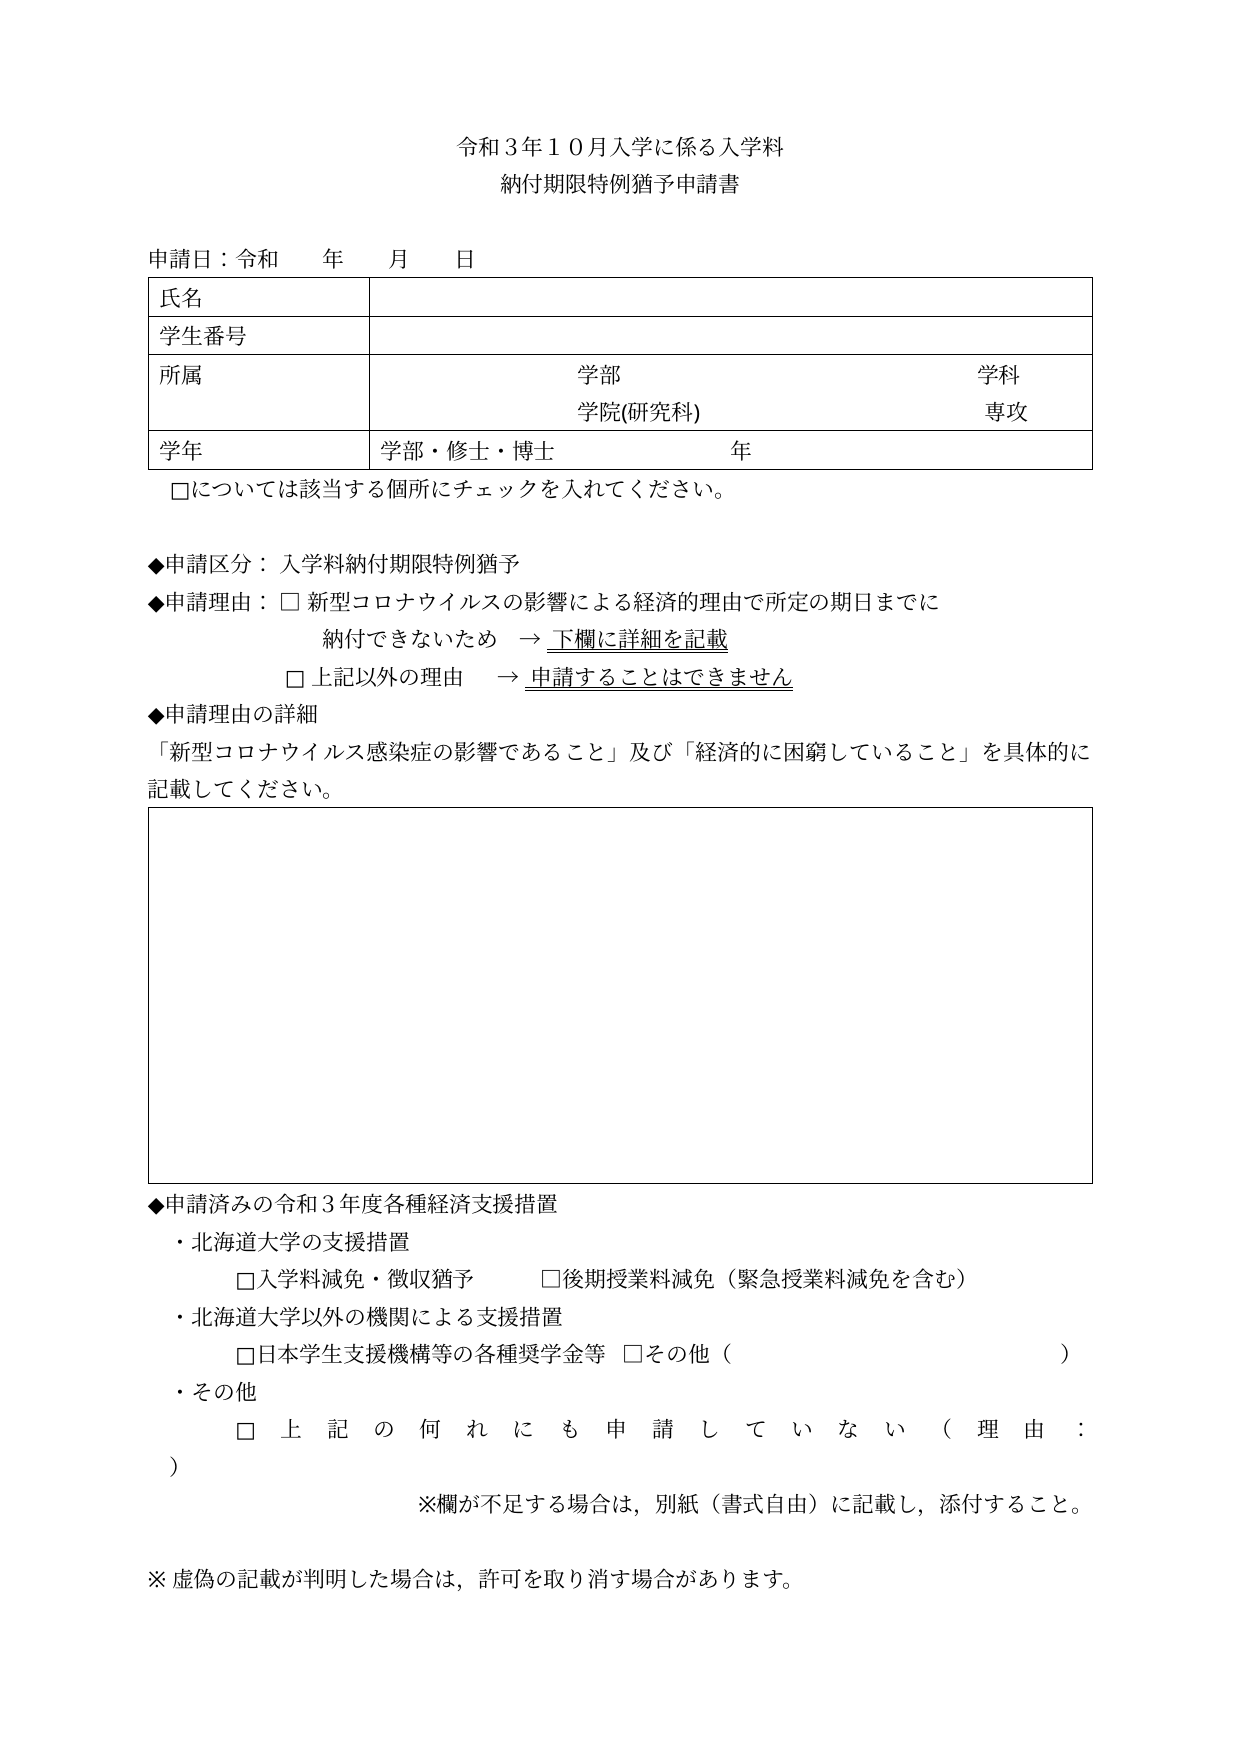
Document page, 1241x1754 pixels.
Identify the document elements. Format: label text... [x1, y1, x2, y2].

text □上記の何れにも申請していない（理由： ） [148, 1409, 1092, 1484]
text ◆申請区分： 入学料納付期限特例猶予 [148, 545, 1092, 582]
text 「新型コロナウイルス感染症の影響であること」及び「経済的に困窮していること」を具体的に記載してください。 [148, 732, 1092, 807]
table_cell 所属 [149, 355, 369, 430]
text ※欄が不足する場合は，別紙（書式自由）に記載し，添付すること。 [148, 1484, 1092, 1522]
text 令和３年１０月入学に係る入学料 [148, 127, 1092, 164]
text □ 上記以外の理由 → 申請することはできません [148, 657, 1092, 695]
text ・その他 [148, 1372, 1092, 1409]
text 納付できないため → 下欄に詳細を記載 [148, 620, 1092, 657]
table_cell [370, 317, 1092, 354]
text ◆申請理由： □ 新型コロナウイルスの影響による経済的理由で所定の期日までに [148, 582, 1092, 620]
table_cell 学生番号 [149, 317, 369, 354]
table_cell 学部 学科 学院(研究科) 専攻 [370, 355, 1092, 430]
text ◆申請済みの令和３年度各種経済支援措置 [148, 1184, 1092, 1222]
text 申請日：令和 年 月 日 [148, 239, 1092, 277]
table_cell 学部・修士・博士 年 [370, 431, 1092, 469]
text ◆申請理由の詳細 [148, 695, 1092, 732]
text ※ 虚偽の記載が判明した場合は，許可を取り消す場合があります。 [148, 1559, 1092, 1597]
table_header [149, 808, 1092, 1183]
text □については該当する個所にチェックを入れてください。 [148, 470, 1092, 507]
text ・北海道大学以外の機関による支援措置 [148, 1297, 1092, 1334]
text □入学料減免・徴収猶予 □後期授業料減免（緊急授業料減免を含む） [148, 1259, 1092, 1297]
table_header [370, 278, 1092, 316]
table_header 氏名 [149, 278, 369, 316]
text ・北海道大学の支援措置 [148, 1222, 1092, 1259]
text □日本学生支援機構等の各種奨学金等 □その他（ ） [148, 1334, 1092, 1372]
text 納付期限特例猶予申請書 [148, 164, 1092, 202]
table_cell 学年 [149, 431, 369, 469]
